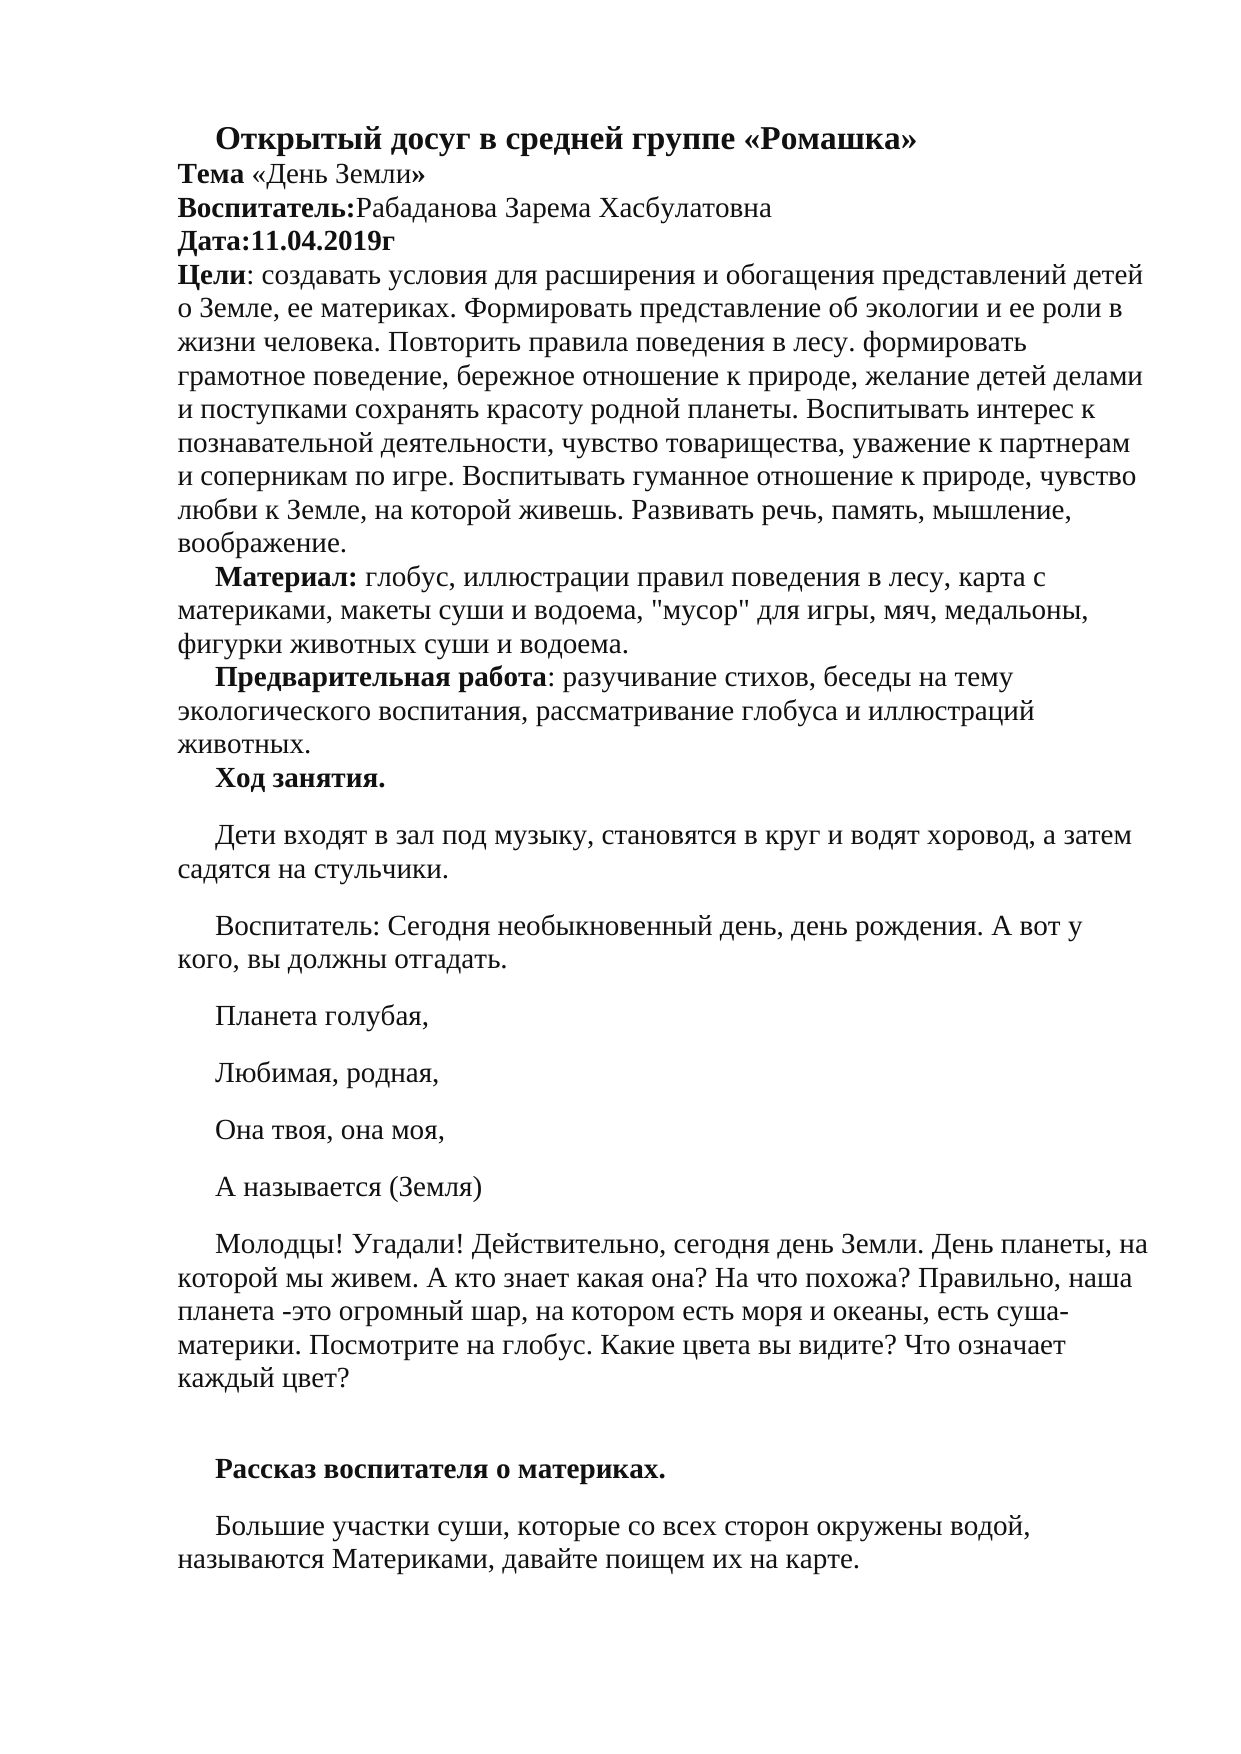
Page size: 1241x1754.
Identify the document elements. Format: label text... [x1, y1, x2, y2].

text Любимая, родная, [177, 1055, 1152, 1089]
text Она твоя, она моя, [177, 1112, 1152, 1146]
text Тема «День Земли» [177, 156, 1152, 190]
text Большие участки суши, которые со всех сторон окружены водой, называются Материками, давайте поищем их на карте. [177, 1508, 1152, 1575]
text Предварительная работа: разучивание стихов, беседы на тему экологического воспитания, рассматривание глобуса и иллюстраций животных. [177, 659, 1152, 760]
text Материал: глобус, иллюстрации правил поведения в лесу, карта с материками, макеты суши и водоема, "мусор" для игры, мяч, медальоны, фигурки животных суши и водоема. [177, 559, 1152, 659]
text Воспитатель: Сегодня необыкновенный день, день рождения. А вот у кого, вы должны отгадать. [177, 908, 1152, 975]
text Молодцы! Угадали! Действительно, сегодня день Земли. День планеты, на которой мы живем. А кто знает какая она? На что похожа? Правильно, наша планета -это огромный шар, на котором есть моря и океаны, есть суша-материки. Посмотрите на глобус. Какие цвета вы видите? Что означает каждый цвет? [177, 1226, 1152, 1394]
text Ход занятия. [177, 760, 1152, 794]
text Планета голубая, [177, 998, 1152, 1032]
text Открытый досуг в средней группе «Ромашка» [177, 118, 1152, 156]
text Дети входят в зал под музыку, становятся в круг и водят хоровод, а затем садятся на стульчики. [177, 817, 1152, 884]
text Цели: создавать условия для расширения и обогащения представлений детей о Земле, ее материках. Формировать представление об экологии и ее роли в жизни человека. Повторить правила поведения в лесу. формировать грамотное поведение, бережное отношение к природе, желание детей делами и поступками сохранять красоту родной планеты. Воспитывать интерес к познавательной деятельности, чувство товарищества, уважение к партнерам и соперникам по игре. Воспитывать гуманное отношение к природе, чувство любви к Земле, на которой живешь. Развивать речь, память, мышление, воображение. [177, 257, 1152, 559]
text А называется (Земля) [177, 1169, 1152, 1203]
text Воспитатель:Рабаданова Зарема Хасбулатовна Дата:11.04.2019г [177, 190, 1152, 257]
text Рассказ воспитателя о материках. [177, 1451, 1152, 1484]
